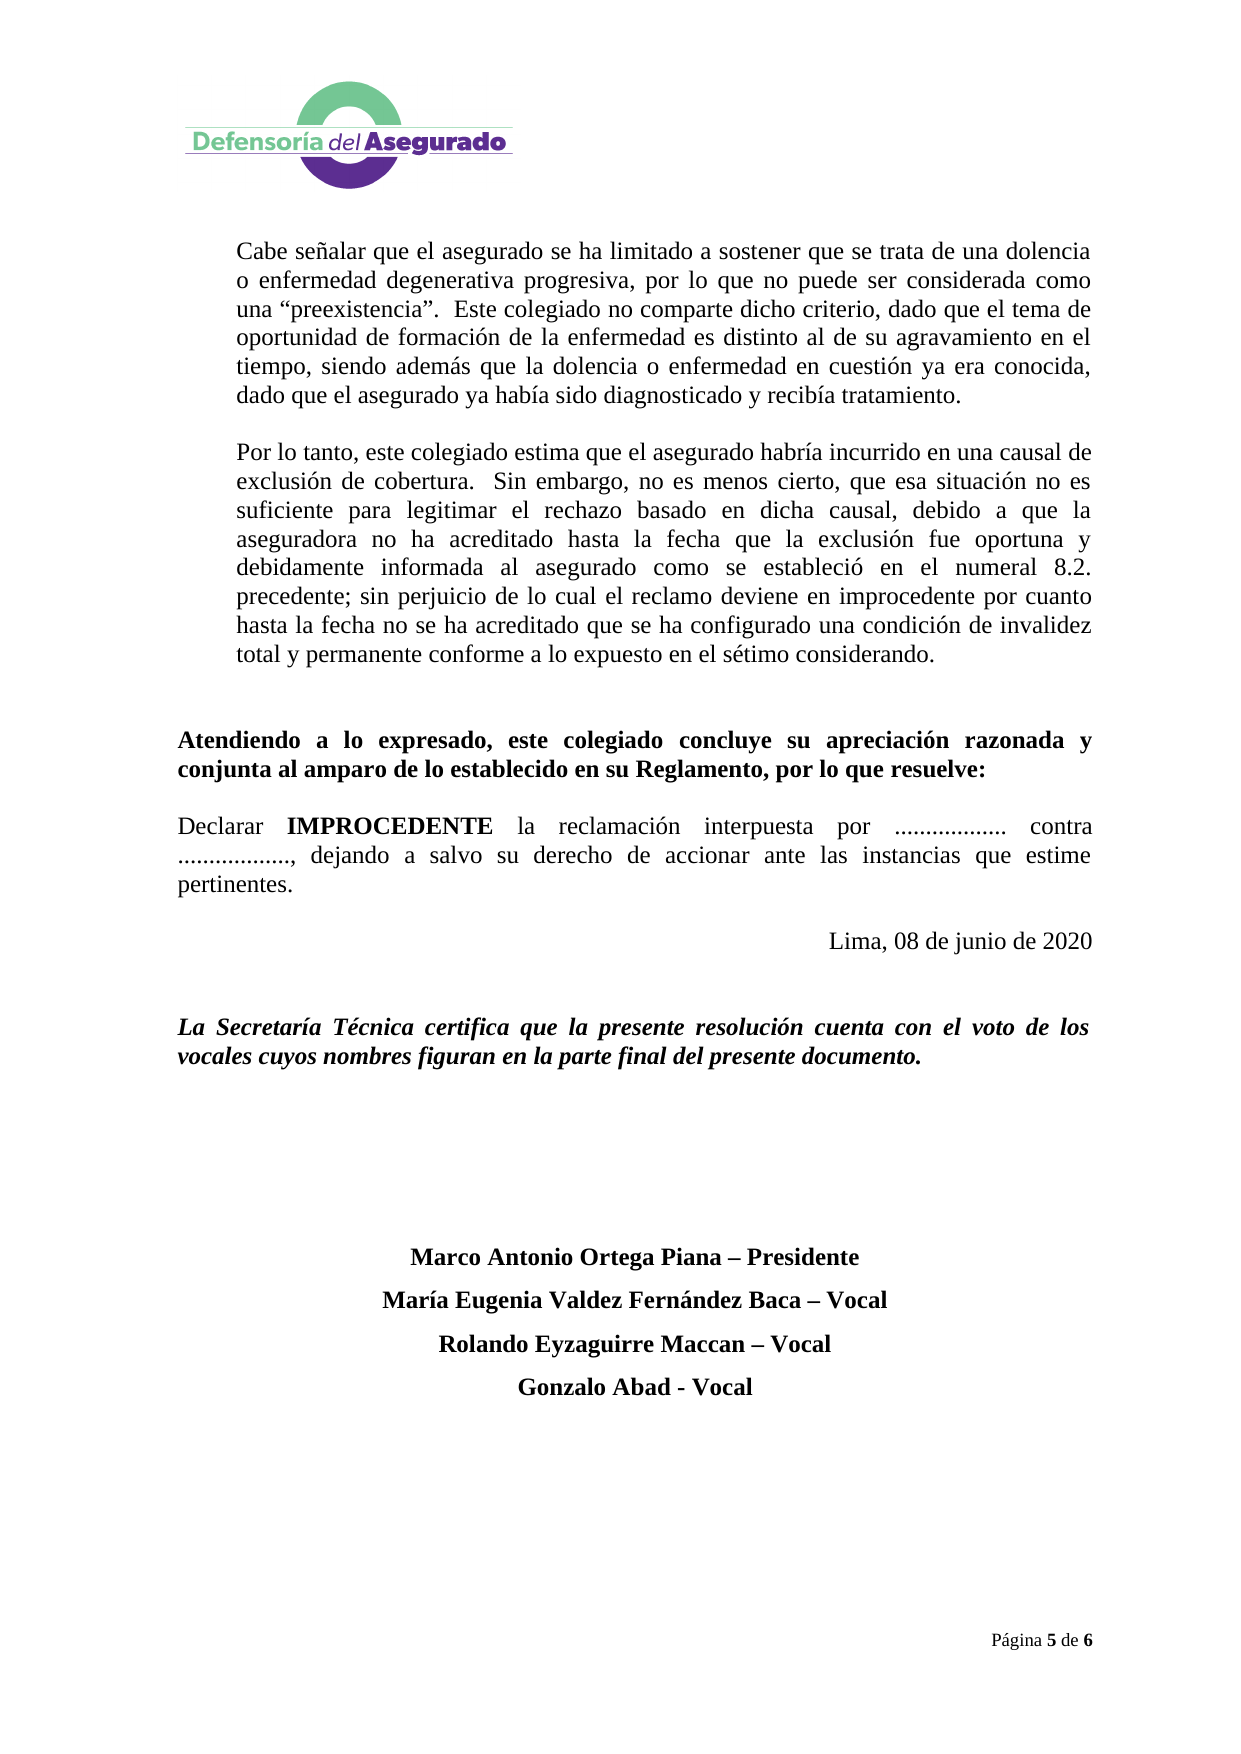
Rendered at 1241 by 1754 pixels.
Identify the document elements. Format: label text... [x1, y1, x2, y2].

text Rolando Eyzaguirre Maccan – Vocal [177, 1329, 1092, 1357]
text María Eugenia Valdez Fernández Baca – Vocal [177, 1286, 1092, 1314]
text Atendiendo a lo expresado, este colegiado concluye su apreciación razonada y conjunta al amparo de lo establecido en su Reglamento, por lo que resuelve: [177, 725, 1092, 782]
picture [177, 75, 521, 192]
text Declarar IMPROCEDENTE la reclamación interpuesta por .................. contra .................., dejando a salvo su derecho de accionar ante las instancias que estime pertinentes. [177, 811, 1092, 897]
text Gonzalo Abad - Vocal [177, 1372, 1092, 1401]
text Marco Antonio Ortega Piana – Presidente [177, 1242, 1092, 1271]
text La Secretaría Técnica certifica que la presente resolución cuenta con el voto de los vocales cuyos nombres figuran en la parte final del presente documento. [177, 1012, 1092, 1070]
text Lima, 08 de junio de 2020 [177, 926, 1092, 955]
text Cabe señalar que el asegurado se ha limitado a sostener que se trata de una dolencia o enfermedad degenerativa progresiva, por lo que no puede ser considerada como una “preexistencia”. Este colegiado no comparte dicho criterio, dado que el tema de oportunidad de formación de la enfermedad es distinto al de su agravamiento en el tiempo, siendo además que la dolencia o enfermedad en cuestión ya era conocida, dado que el asegurado ya había sido diagnosticado y recibía tratamiento. [236, 236, 1092, 409]
text Por lo tanto, este colegiado estima que el asegurado habría incurrido en una causal de exclusión de cobertura. Sin embargo, no es menos cierto, que esa situación no es suficiente para legitimar el rechazo basado en dicha causal, debido a que la aseguradora no ha acreditado hasta la fecha que la exclusión fue oportuna y debidamente informada al asegurado como se estableció en el numeral 8.2. precedente; sin perjuicio de lo cual el reclamo deviene en improcedente por cuanto hasta la fecha no se ha acreditado que se ha configurado una condición de invalidez total y permanente conforme a lo expuesto en el sétimo considerando. [236, 437, 1092, 667]
